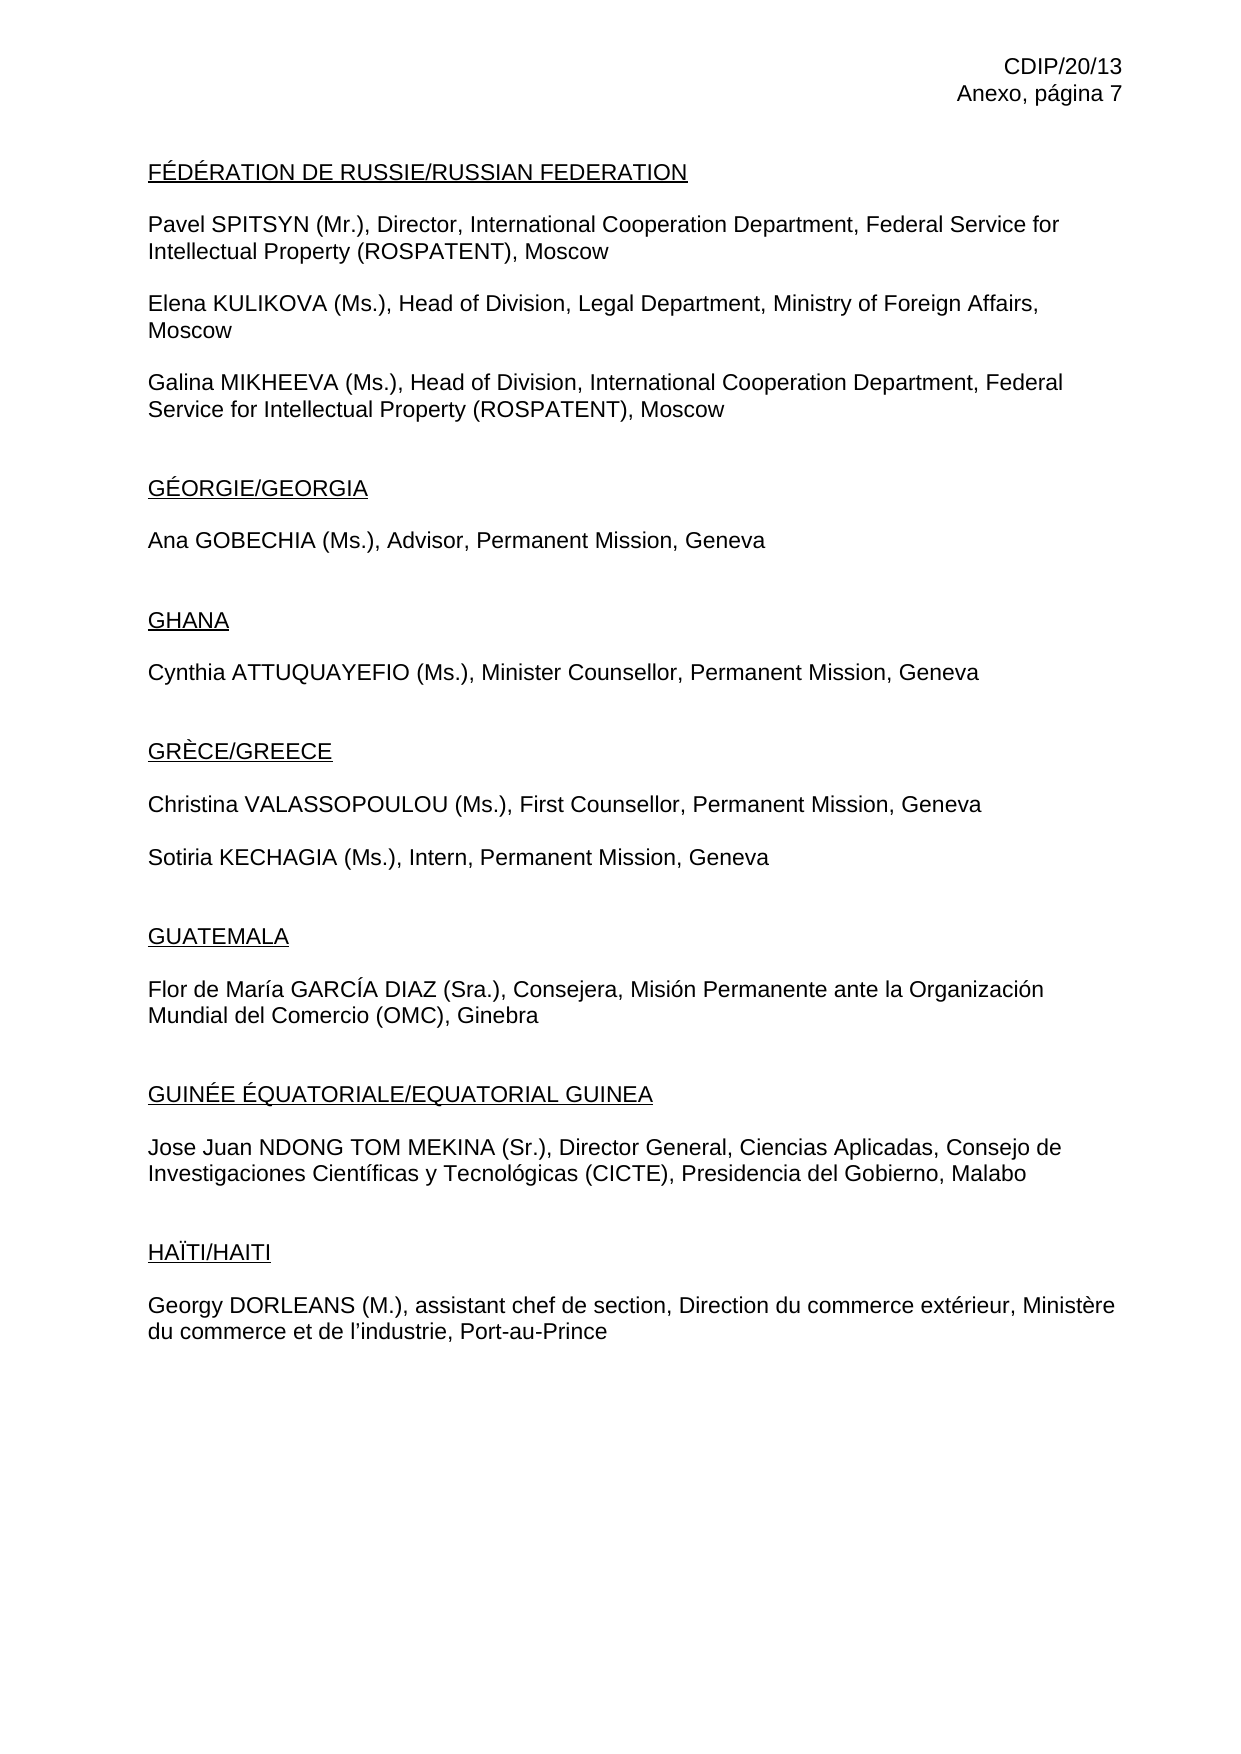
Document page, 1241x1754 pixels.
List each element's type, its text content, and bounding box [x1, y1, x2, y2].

text Christina VALASSOPOULOU (Ms.), First Counsellor, Permanent Mission, Geneva [148, 791, 1122, 817]
text Flor de María GARCÍA DIAZ (Sra.), Consejera, Misión Permanente ante la Organización Mundial del Comercio (OMC), Ginebra [148, 976, 1122, 1028]
text Galina MIKHEEVA (Ms.), Head of Division, International Cooperation Department, Federal Service for Intellectual Property (ROSPATENT), Moscow [148, 369, 1122, 422]
text GUATEMALA [148, 923, 1122, 949]
text Sotiria KECHAGIA (Ms.), Intern, Permanent Mission, Geneva [148, 844, 1122, 870]
text Pavel SPITSYN (Mr.), Director, International Cooperation Department, Federal Service for Intellectual Property (ROSPATENT), Moscow [148, 211, 1122, 264]
text FÉDÉRATION DE RUSSIE/RUSSIAN FEDERATION [148, 158, 1122, 185]
text GHANA [148, 607, 1122, 633]
text GÉORGIE/GEORGIA [148, 475, 1122, 501]
text Ana GOBECHIA (Ms.), Advisor, Permanent Mission, Geneva [148, 527, 1122, 554]
text Jose Juan NDONG TOM MEKINA (Sr.), Director General, Ciencias Aplicadas, Consejo de Investigaciones Científicas y Tecnológicas (CICTE), Presidencia del Gobierno, Malabo [148, 1134, 1122, 1186]
text Cynthia ATTUQUAYEFIO (Ms.), Minister Counsellor, Permanent Mission, Geneva [148, 659, 1122, 686]
text Georgy DORLEANS (M.), assistant chef de section, Direction du commerce extérieur, Ministère du commerce et de l’industrie, Port-au-Prince [148, 1292, 1122, 1344]
text Elena KULIKOVA (Ms.), Head of Division, Legal Department, Ministry of Foreign Affairs, Moscow [148, 290, 1122, 343]
text GUINÉE ÉQUATORIALE/EQUATORIAL GUINEA [148, 1081, 1122, 1107]
text HAÏTI/HAITI [148, 1239, 1122, 1265]
text GRÈCE/GREECE [148, 738, 1122, 765]
